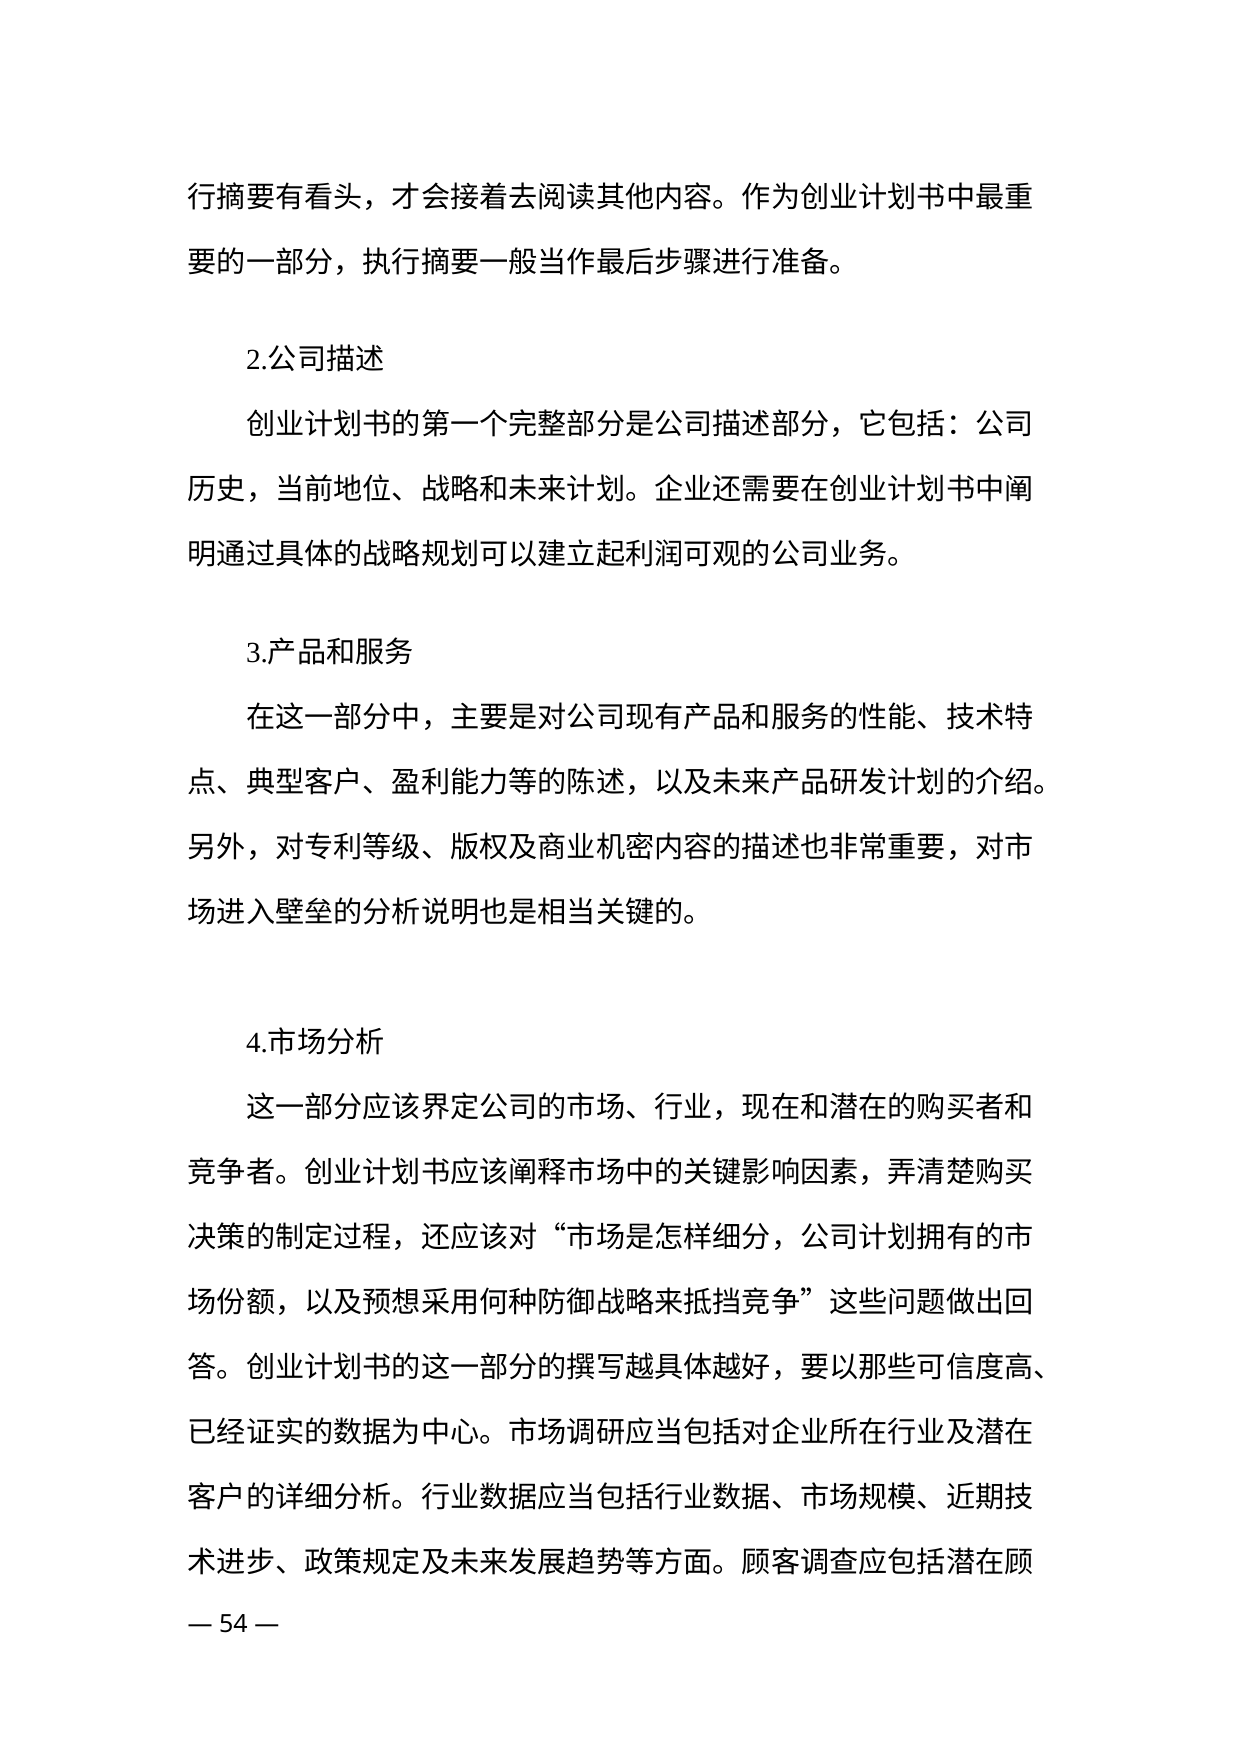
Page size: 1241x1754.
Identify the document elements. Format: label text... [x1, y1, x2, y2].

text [187, 1072, 1053, 1592]
text 创业计划书的第一个完整部分是公司描述部分，它包括：公司历史，当前地位、战略和未来计划。企业还需要在创业计划书中阐明通过具体的战略规划可以建立起利润可观的公司业务。 [187, 389, 1053, 584]
text 在这一部分中，主要是对公司现有产品和服务的性能、技术特点、典型客户、盈利能力等的陈述，以及未来产品研发计划的介绍。另外，对专利等级、版权及商业机密内容的描述也非常重要，对市场进入壁垒的分析说明也是相当关键的。 [187, 682, 1053, 942]
text 3.产品和服务 [187, 617, 1053, 682]
text 2.公司描述 [187, 324, 1053, 389]
text 4.市场分析 [187, 1007, 1053, 1072]
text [187, 162, 1053, 292]
